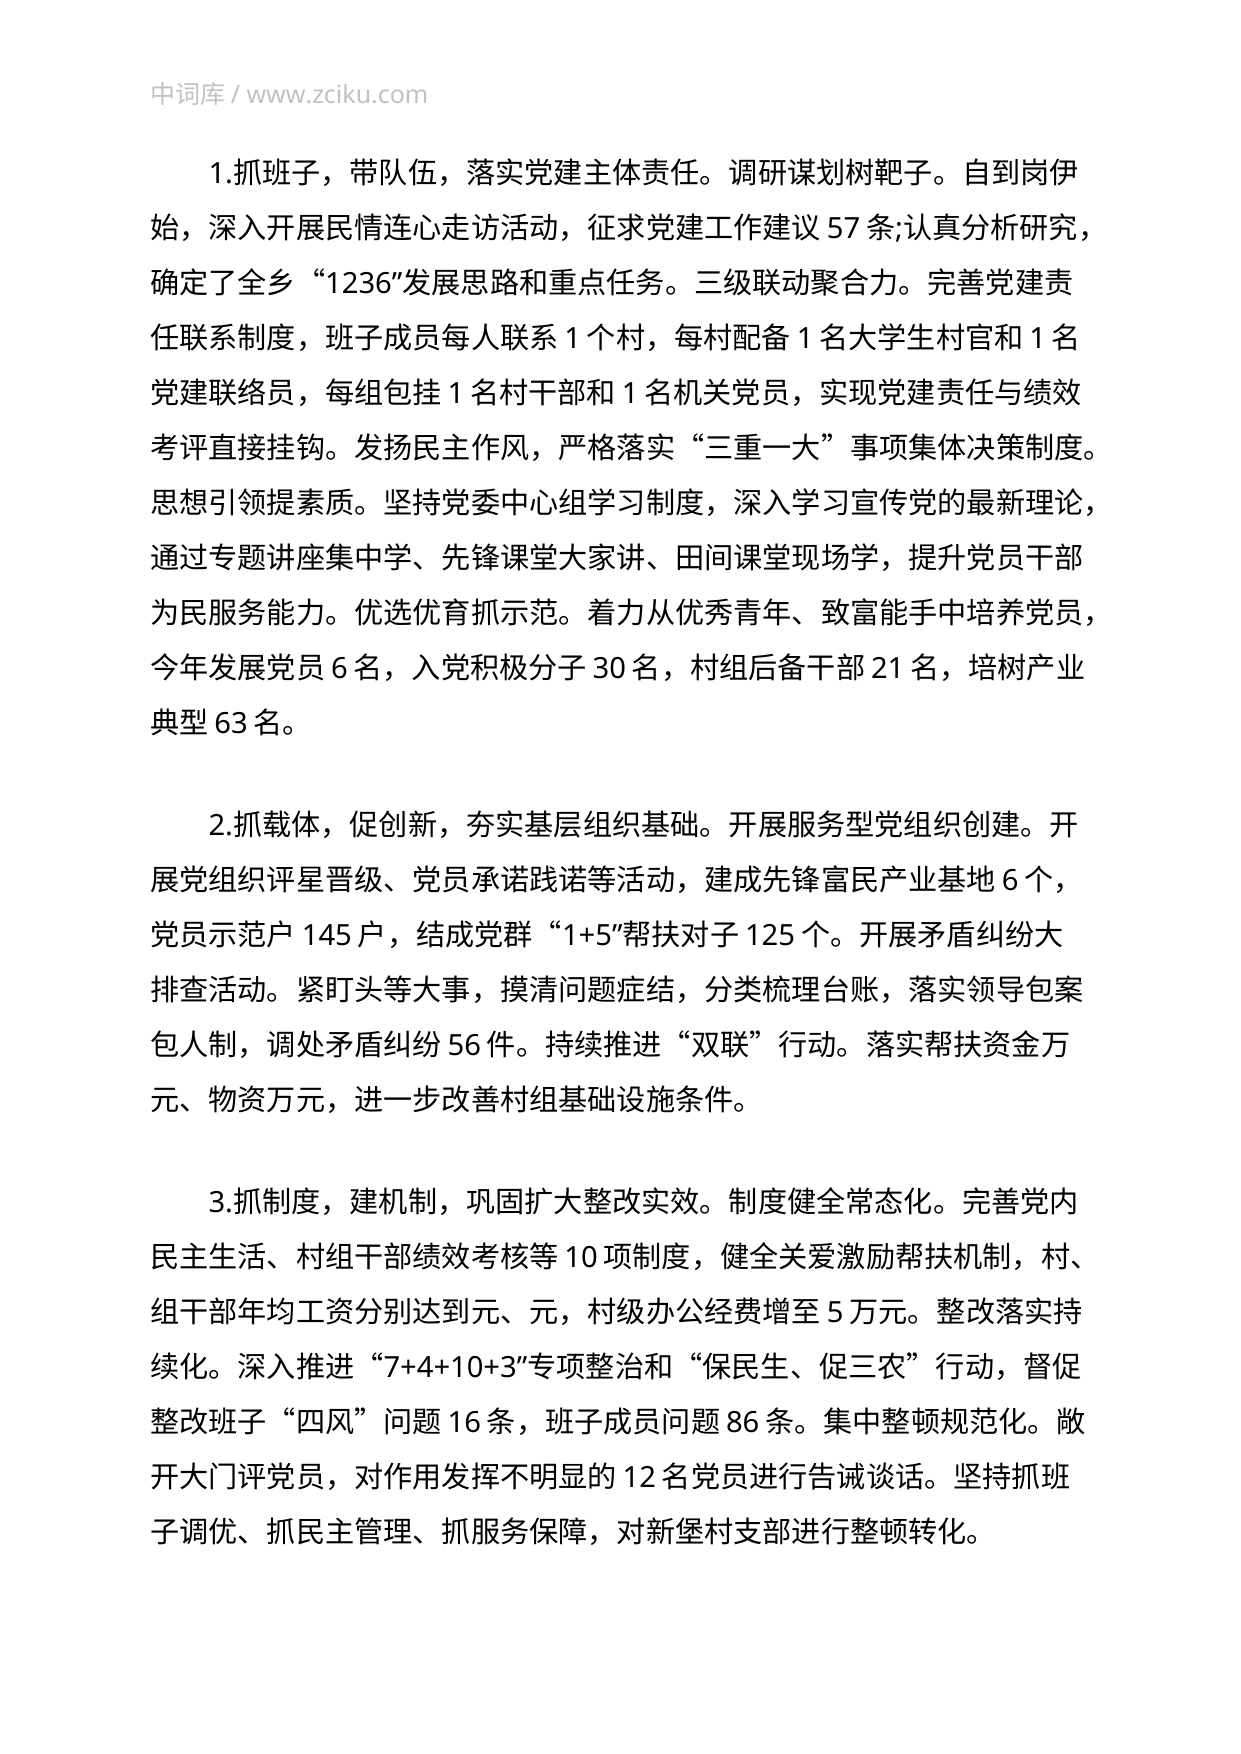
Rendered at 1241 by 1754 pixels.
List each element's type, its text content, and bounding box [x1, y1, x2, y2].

text 1.抓班子，带队伍，落实党建主体责任。调研谋划树靶子。自到岗伊始，深入开展民情连心走访活动，征求党建工作建议57条;认真分析研究，确定了全乡“1236”发展思路和重点任务。三级联动聚合力。完善党建责任联系制度，班子成员每人联系1个村，每村配备1名大学生村官和1名党建联络员，每组包挂1名村干部和1名机关党员，实现党建责任与绩效考评直接挂钩。发扬民主作风，严格落实“三重一大”事项集体决策制度。思想引领提素质。坚持党委中心组学习制度，深入学习宣传党的最新理论，通过专题讲座集中学、先锋课堂大家讲、田间课堂现场学，提升党员干部为民服务能力。优选优育抓示范。着力从优秀青年、致富能手中培养党员，今年发展党员6名，入党积极分子30名，村组后备干部21名，培树产业典型63名。 [150, 150, 1090, 742]
text 3.抓制度，建机制，巩固扩大整改实效。制度健全常态化。完善党内民主生活、村组干部绩效考核等10项制度，健全关爱激励帮扶机制，村、组干部年均工资分别达到元、元，村级办公经费增至5万元。整改落实持续化。深入推进“7+4+10+3”专项整治和“保民生、促三农”行动，督促整改班子“四风”问题16条，班子成员问题86条。集中整顿规范化。敞开大门评党员，对作用发挥不明显的12名党员进行告诫谈话。坚持抓班子调优、抓民主管理、抓服务保障，对新堡村支部进行整顿转化。 [150, 1178, 1090, 1551]
text 2.抓载体，促创新，夯实基层组织基础。开展服务型党组织创建。开展党组织评星晋级、党员承诺践诺等活动，建成先锋富民产业基地6个，党员示范户145户，结成党群“1+5”帮扶对子125个。开展矛盾纠纷大排查活动。紧盯头等大事，摸清问题症结，分类梳理台账，落实领导包案包人制，调处矛盾纠纷56件。持续推进“双联”行动。落实帮扶资金万元、物资万元，进一步改善村组基础设施条件。 [150, 802, 1090, 1119]
